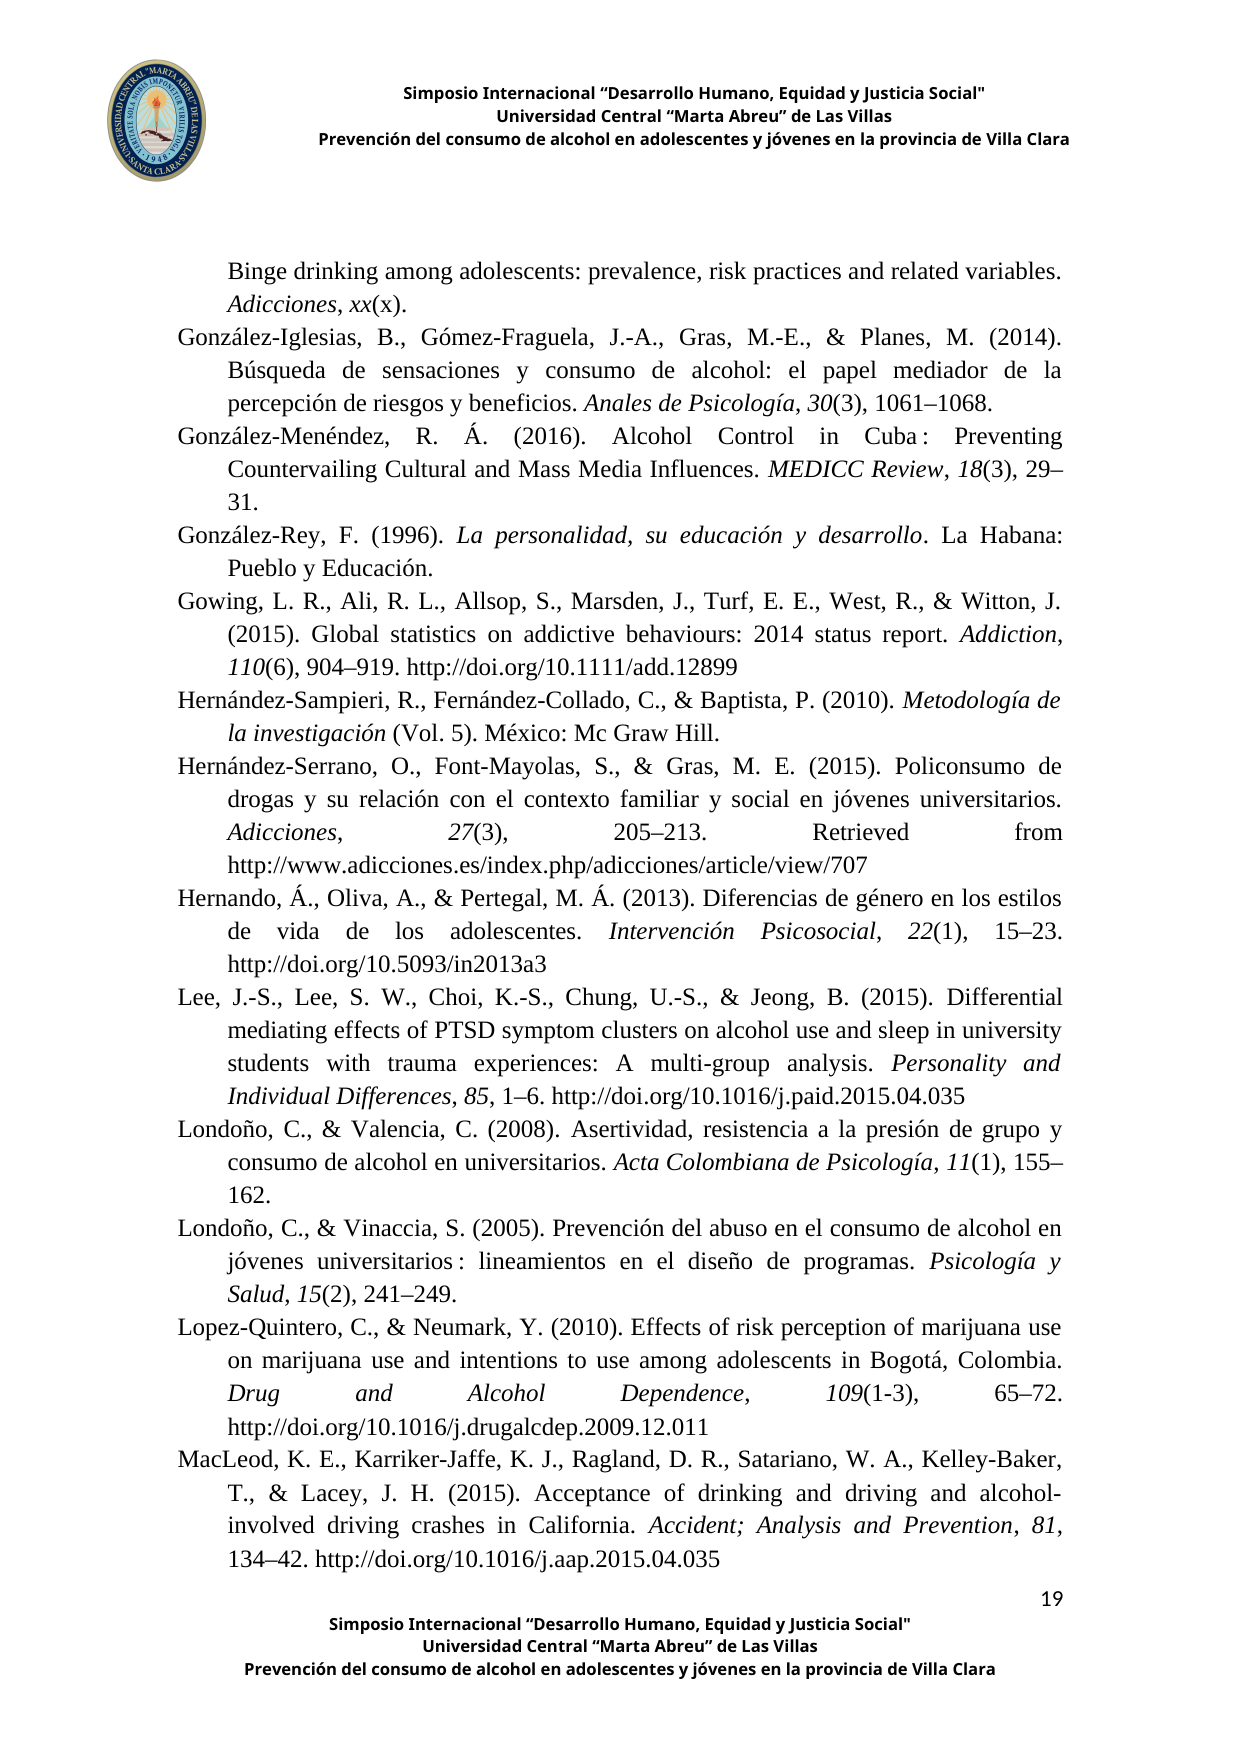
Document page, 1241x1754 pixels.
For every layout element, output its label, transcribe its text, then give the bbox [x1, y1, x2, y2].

text Londoño, C., & Vinaccia, S. (2005). Prevención del abuso en el consumo de alcohol en jóvenes universitarios : lineamientos en el diseño de programas. Psicología y Salud, 15(2), 241–249. [177, 1213, 1063, 1308]
text González-Iglesias, B., Gómez-Fraguela, J.-A., Gras, M.-E., & Planes, M. (2014). Búsqueda de sensaciones y consumo de alcohol: el papel mediador de la percepción de riesgos y beneficios. Anales de Psicología, 30(3), 1061–1068. [177, 322, 1063, 417]
text Hernando, Á., Oliva, A., & Pertegal, M. Á. (2013). Diferencias de género en los estilos de vida de los adolescentes. Intervención Psicosocial, 22(1), 15–23. http://doi.org/10.5093/in2013a3 [177, 883, 1063, 978]
text Gowing, L. R., Ali, R. L., Allsop, S., Marsden, J., Turf, E. E., West, R., & Witton, J. (2015). Global statistics on addictive behaviours: 2014 status report. Addiction, 110(6), 904–919. http://doi.org/10.1111/add.12899 [177, 586, 1063, 681]
text González-Menéndez, R. Á. (2016). Alcohol Control in Cuba : Preventing Countervailing Cultural and Mass Media Influences. MEDICC Review, 18(3), 29–31. [177, 421, 1063, 516]
text González-Rey, F. (1996). La personalidad, su educación y desarrollo. La Habana: Pueblo y Educación. [177, 520, 1063, 582]
text Hernández-Serrano, O., Font-Mayolas, S., & Gras, M. E. (2015). Policonsumo de drogas y su relación con el contexto familiar y social en jóvenes universitarios. Adicciones, 27(3), 205–213. Retrieved from http://www.adicciones.es/index.php/adicciones/article/view/707 [177, 751, 1063, 879]
text Londoño, C., & Valencia, C. (2008). Asertividad, resistencia a la presión de grupo y consumo de alcohol en universitarios. Acta Colombiana de Psicología, 11(1), 155–162. [177, 1114, 1063, 1209]
picture [106, 59, 207, 183]
text Hernández-Sampieri, R., Fernández-Collado, C., & Baptista, P. (2010). Metodología de la investigación (Vol. 5). México: Mc Graw Hill. [177, 685, 1063, 747]
text MacLeod, K. E., Karriker-Jaffe, K. J., Ragland, D. R., Satariano, W. A., Kelley-Baker, T., & Lacey, J. H. (2015). Acceptance of drinking and driving and alcohol-involved driving crashes in California. Accident; Analysis and Prevention, 81, 134–42. http://doi.org/10.1016/j.aap.2015.04.035 [177, 1444, 1063, 1572]
text Lopez-Quintero, C., & Neumark, Y. (2010). Effects of risk perception of marijuana use on marijuana use and intentions to use among adolescents in Bogotá, Colombia. Drug and Alcohol Dependence, 109(1-3), 65–72. http://doi.org/10.1016/j.drugalcdep.2009.12.011 [177, 1312, 1063, 1440]
text Lee, J.-S., Lee, S. W., Choi, K.-S., Chung, U.-S., & Jeong, B. (2015). Differential mediating effects of PTSD symptom clusters on alcohol use and sleep in university students with trauma experiences: A multi-group analysis. Personality and Individual Differences, 85, 1–6. http://doi.org/10.1016/j.paid.2015.04.035 [177, 982, 1063, 1110]
